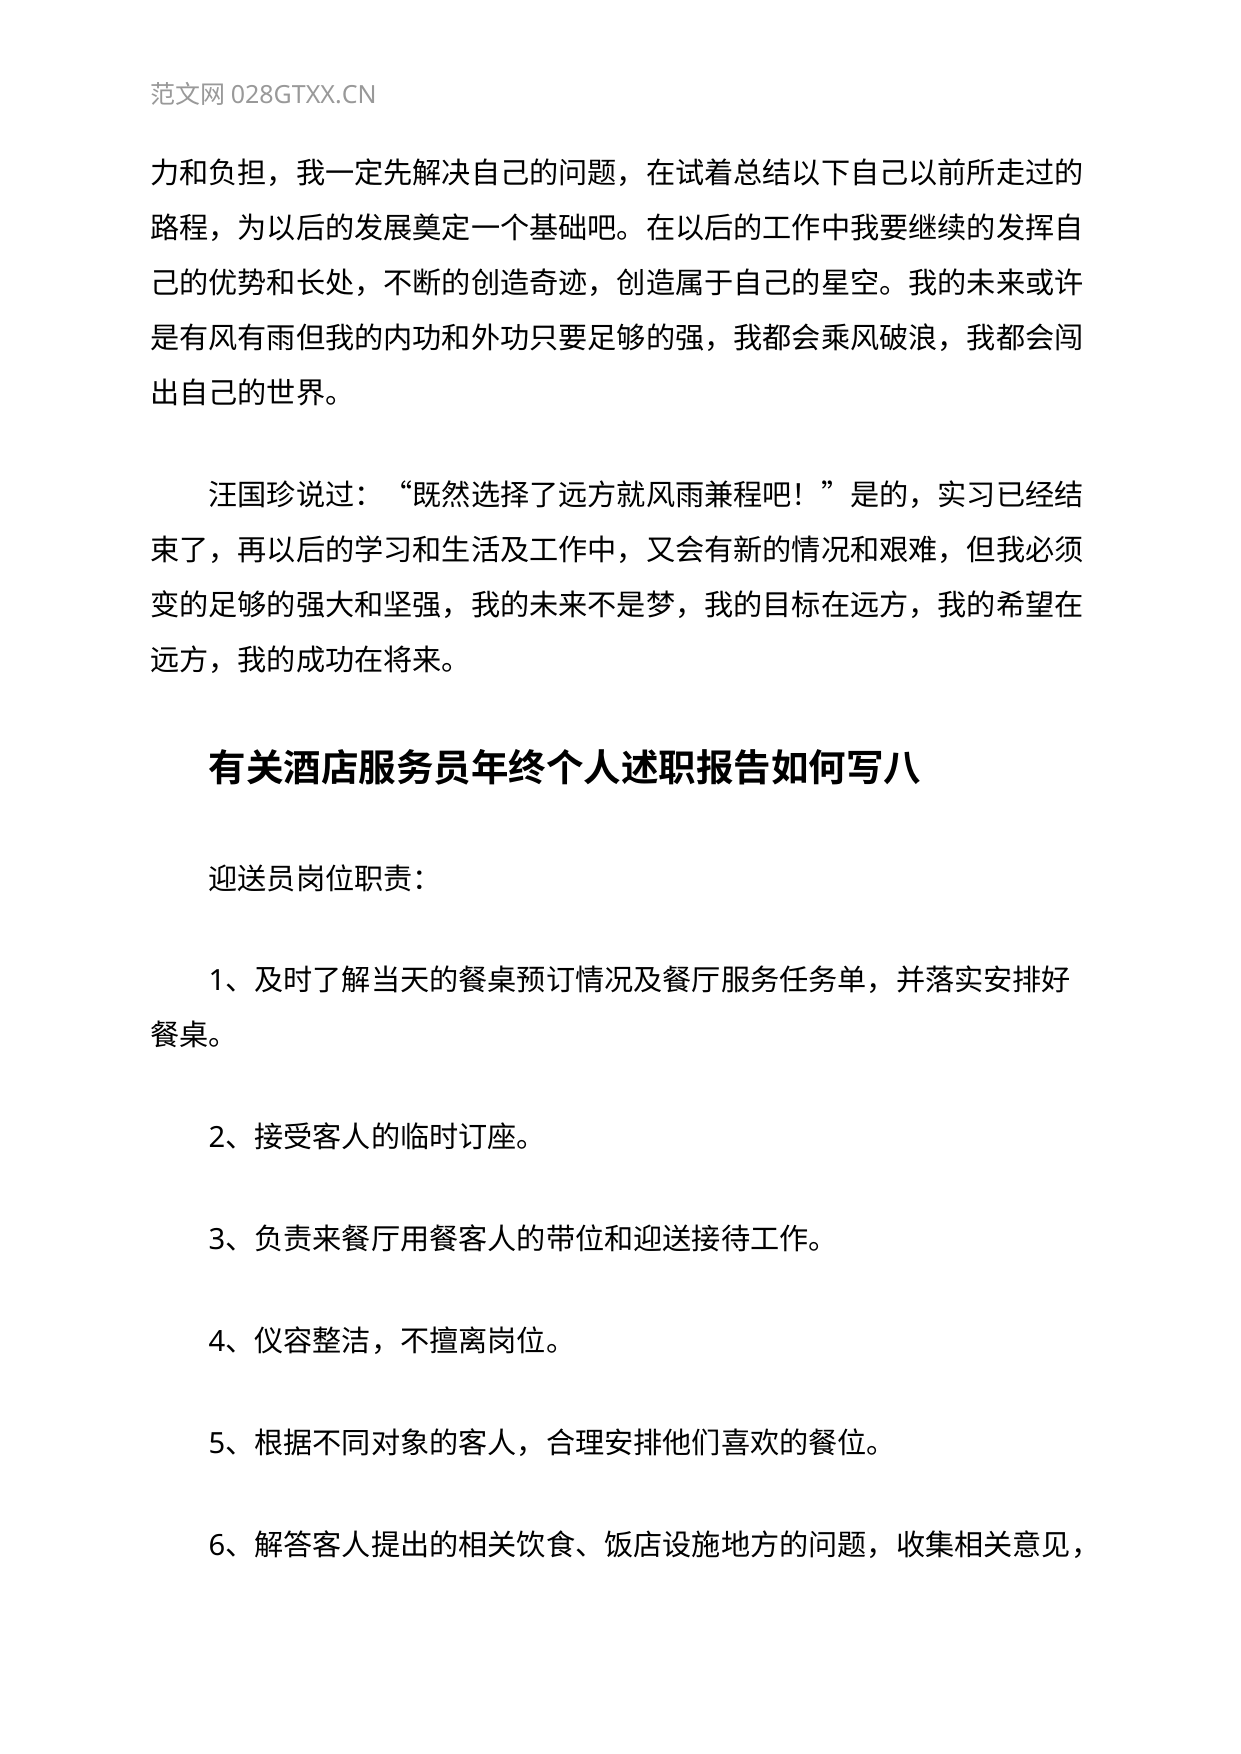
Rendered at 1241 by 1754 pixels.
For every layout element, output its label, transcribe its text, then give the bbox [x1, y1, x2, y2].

text 有关酒店服务员年终个人述职报告如何写八 [150, 738, 1090, 792]
text 2、接受客人的临时订座。 [150, 1114, 1090, 1156]
text 4、仪容整洁，不擅离岗位。 [150, 1318, 1090, 1360]
text 1、及时了解当天的餐桌预订情况及餐厅服务任务单，并落实安排好餐桌。 [150, 957, 1090, 1054]
text 汪国珍说过：“既然选择了远方就风雨兼程吧！”是的，实习已经结束了，再以后的学习和生活及工作中，又会有新的情况和艰难，但我必须变的足够的强大和坚强，我的未来不是梦，我的目标在远方，我的希望在远方，我的成功在将来。 [150, 471, 1090, 678]
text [150, 150, 1090, 412]
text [150, 1522, 1090, 1564]
text 迎送员岗位职责： [150, 855, 1090, 897]
text 3、负责来餐厅用餐客人的带位和迎送接待工作。 [150, 1216, 1090, 1258]
text 5、根据不同对象的客人，合理安排他们喜欢的餐位。 [150, 1420, 1090, 1462]
